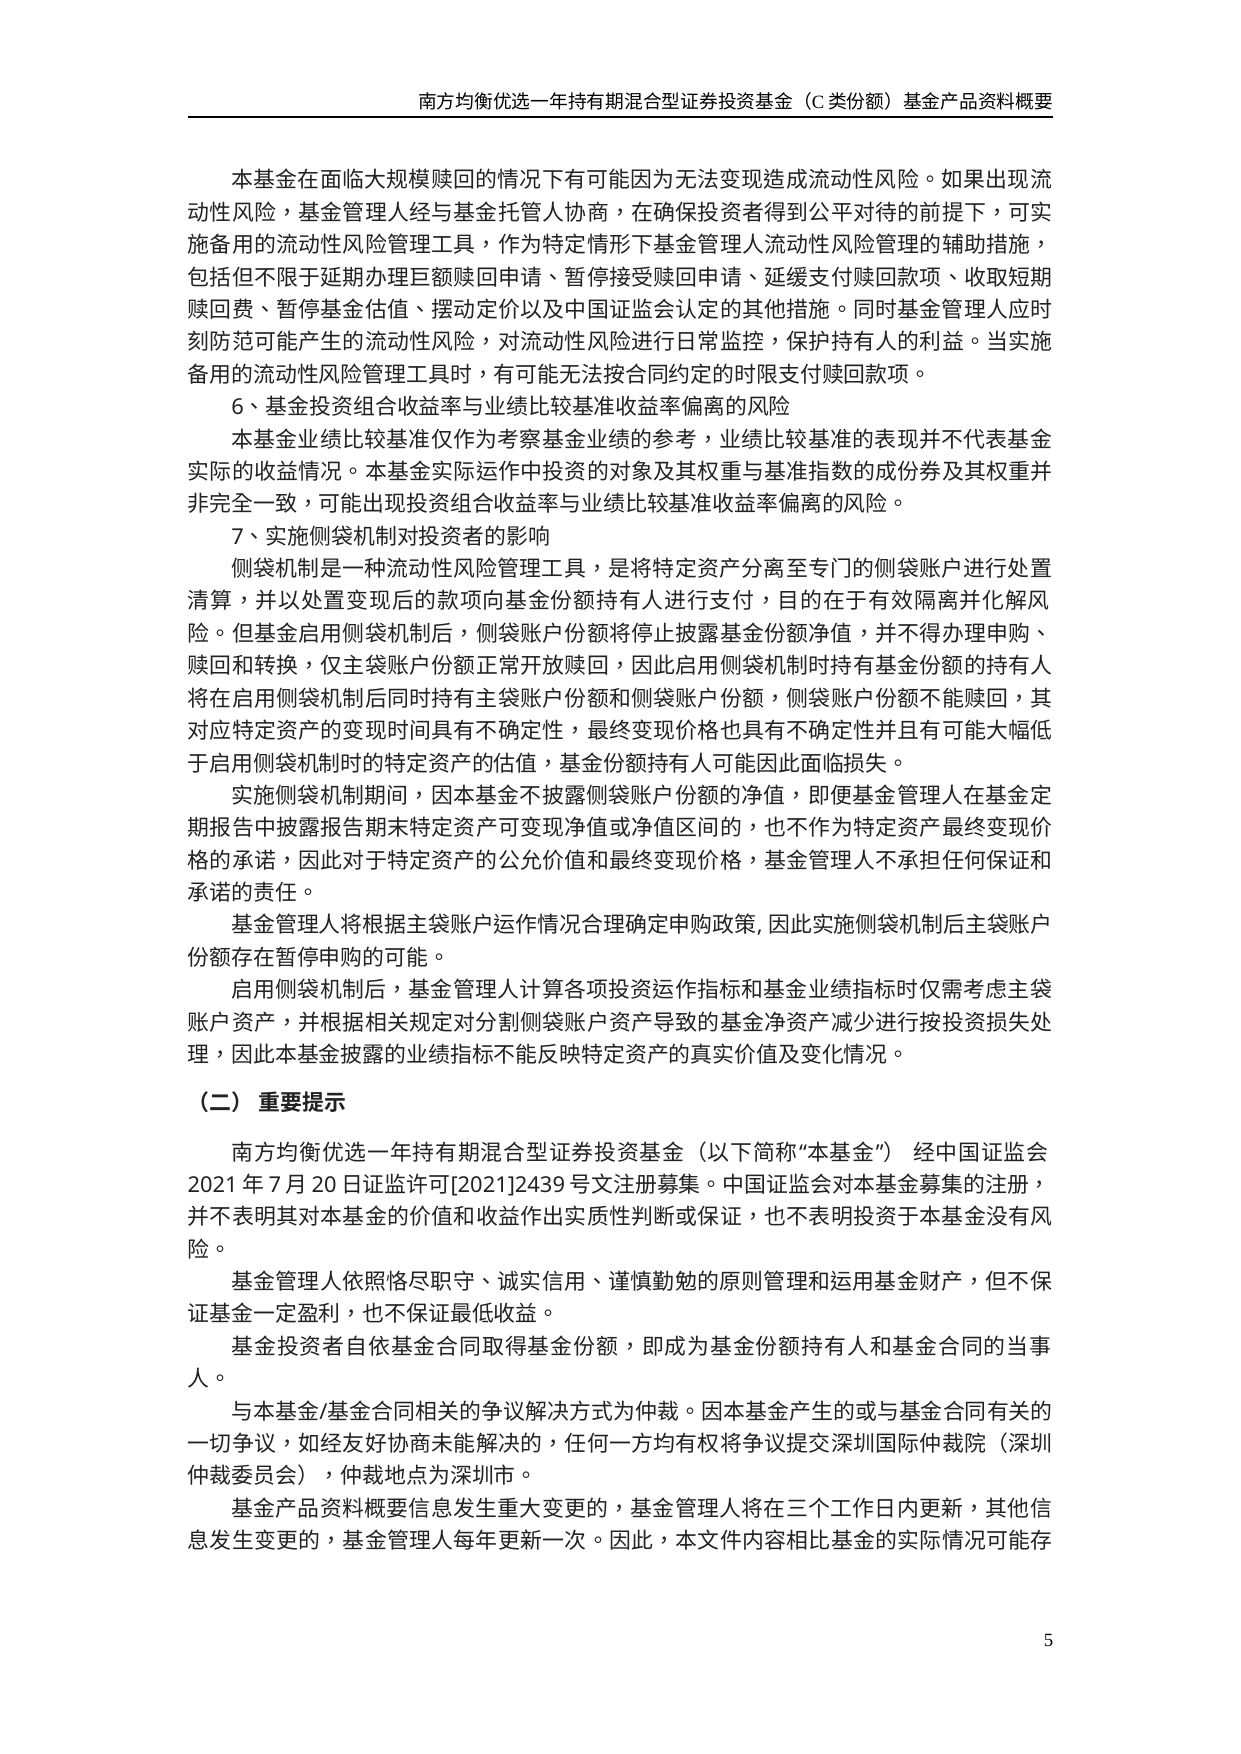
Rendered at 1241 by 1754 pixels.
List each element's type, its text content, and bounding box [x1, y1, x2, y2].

text 侧袋机制是一种流动性风险管理工具，是将特定资产分离至专门的侧袋账户进行处置清算，并以处置变现后的款项向基金份额持有人进行支付，目的在于有效隔离并化解风险。但基金启用侧袋机制后，侧袋账户份额将停止披露基金份额净值，并不得办理申购、赎回和转换，仅主袋账户份额正常开放赎回，因此启用侧袋机制时持有基金份额的持有人将在启用侧袋机制后同时持有主袋账户份额和侧袋账户份额，侧袋账户份额不能赎回，其对应特定资产的变现时间具有不确定性，最终变现价格也具有不确定性并且有可能大幅低于启用侧袋机制时的特定资产的估值，基金份额持有人可能因此面临损失。 [187, 551, 1053, 777]
text 启用侧袋机制后，基金管理人计算各项投资运作指标和基金业绩指标时仅需考虑主袋账户资产，并根据相关规定对分割侧袋账户资产导致的基金净资产减少进行按投资损失处理，因此本基金披露的业绩指标不能反映特定资产的真实价值及变化情况。 [187, 972, 1053, 1069]
text 实施侧袋机制期间，因本基金不披露侧袋账户份额的净值，即便基金管理人在基金定期报告中披露报告期末特定资产可变现净值或净值区间的，也不作为特定资产最终变现价格的承诺，因此对于特定资产的公允价值和最终变现价格，基金管理人不承担任何保证和承诺的责任。 [187, 777, 1053, 907]
text 基金管理人依照恪尽职守、诚实信用、谨慎勤勉的原则管理和运用基金财产，但不保证基金一定盈利，也不保证最低收益。 [187, 1264, 1053, 1328]
text 南方均衡优选一年持有期混合型证券投资基金（以下简称“本基金”） 经中国证监会2021年7月20日证监许可[2021]2439号文注册募集。中国证监会对本基金募集的注册，并不表明其对本基金的价值和收益作出实质性判断或保证，也不表明投资于本基金没有风险。 [187, 1134, 1053, 1264]
text 本基金在面临大规模赎回的情况下有可能因为无法变现造成流动性风险。如果出现流动性风险，基金管理人经与基金托管人协商，在确保投资者得到公平对待的前提下，可实施备用的流动性风险管理工具，作为特定情形下基金管理人流动性风险管理的辅助措施，包括但不限于延期办理巨额赎回申请、暂停接受赎回申请、延缓支付赎回款项、收取短期赎回费、暂停基金估值、摆动定价以及中国证监会认定的其他措施。同时基金管理人应时刻防范可能产生的流动性风险，对流动性风险进行日常监控，保护持有人的利益。当实施备用的流动性风险管理工具时，有可能无法按合同约定的时限支付赎回款项。 [187, 162, 1053, 389]
text 6、基金投资组合收益率与业绩比较基准收益率偏离的风险 [187, 389, 1053, 421]
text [187, 1490, 1053, 1555]
text 基金管理人将根据主袋账户运作情况合理确定申购政策, 因此实施侧袋机制后主袋账户份额存在暂停申购的可能。 [187, 907, 1053, 972]
text 基金投资者自依基金合同取得基金份额，即成为基金份额持有人和基金合同的当事人。 [187, 1328, 1053, 1393]
text （二） 重要提示 [187, 1085, 1053, 1118]
text 本基金业绩比较基准仅作为考察基金业绩的参考，业绩比较基准的表现并不代表基金实际的收益情况。本基金实际运作中投资的对象及其权重与基准指数的成份券及其权重并非完全一致，可能出现投资组合收益率与业绩比较基准收益率偏离的风险。 [187, 421, 1053, 518]
text 7、实施侧袋机制对投资者的影响 [187, 518, 1053, 551]
text 与本基金/基金合同相关的争议解决方式为仲裁。因本基金产生的或与基金合同有关的一切争议，如经友好协商未能解决的，任何一方均有权将争议提交深圳国际仲裁院（深圳仲裁委员会），仲裁地点为深圳市。 [187, 1393, 1053, 1490]
